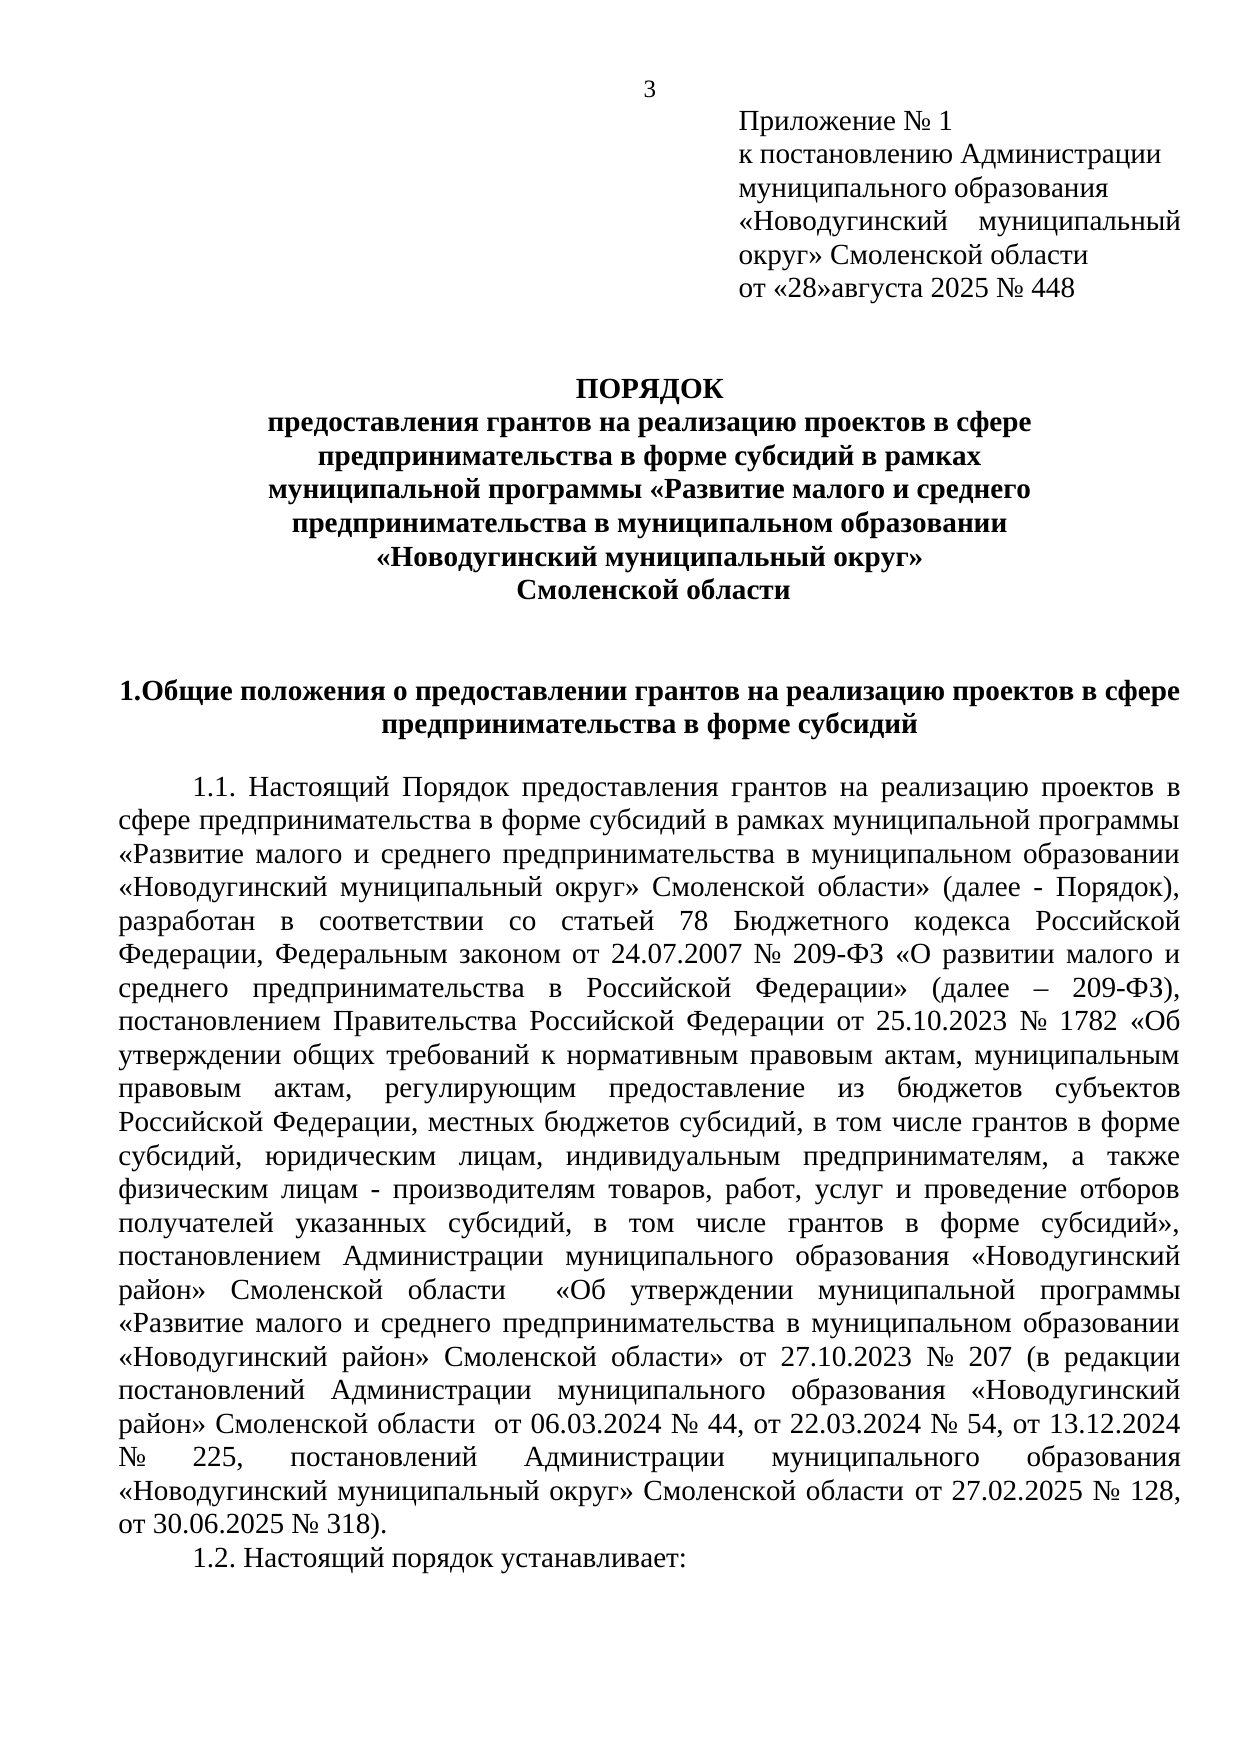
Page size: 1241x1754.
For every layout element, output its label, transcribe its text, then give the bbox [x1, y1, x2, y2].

list «Новодугинский муниципальный округ» Смоленской области [738, 203, 1181, 270]
text 1.1. Настоящий Порядок предоставления грантов на реализацию проектов в сфере предпринимательства в форме субсидий в рамках муниципальной программы «Развитие малого и среднего предпринимательства в муниципальном образовании «Новодугинский муниципальный округ» Смоленской области» (далее - Порядок), разработан в соответствии со статьей 78 Бюджетного кодекса Российской Федерации, Федеральным законом от 24.07.2007 № 209-ФЗ «О развитии малого и среднего предпринимательства в Российской Федерации» (далее – 209-ФЗ), постановлением Правительства Российской Федерации от 25.10.2023 № 1782 «Об утверждении общих требований к нормативным правовым актам, муниципальным правовым актам, регулирующим предоставление из бюджетов субъектов Российской Федерации, местных бюджетов субсидий, в том числе грантов в форме субсидий, юридическим лицам, индивидуальным предпринимателям, а также физическим лицам - производителям товаров, работ, услуг и проведение отборов получателей указанных субсидий, в том числе грантов в форме субсидий», постановлением Администрации муниципального образования «Новодугинский район» Смоленской области «Об утверждении муниципальной программы «Развитие малого и среднего предпринимательства в муниципальном образовании «Новодугинский район» Смоленской области» от 27.10.2023 № 207 (в редакции постановлений Администрации муниципального образования «Новодугинский район» Смоленской области от 06.03.2024 № 44, от 22.03.2024 № 54, от 13.12.2024 № 225, постановлений Администрации муниципального образования «Новодугинский муниципальный округ» Смоленской области от 27.02.2025 № 128, от 30.06.2025 № 318). [118, 769, 1181, 1540]
text 1.Общие положения о предоставлении грантов на реализацию проектов в сфере предпринимательства в форме субсидий [118, 673, 1181, 740]
title предоставления грантов на реализацию проектов в сфере предпринимательства в форме субсидий в рамках [118, 404, 1181, 472]
list Приложение № 1 [664, 103, 1181, 136]
list от «28»августа 2025 № 448 [664, 270, 1181, 304]
title «Новодугинский муниципальный округ» [118, 539, 1181, 572]
list муниципального образования [664, 170, 1181, 203]
title муниципальной программы «Развитие малого и среднего предпринимательства в муниципальном образовании [118, 472, 1181, 539]
list к постановлению Администрации [664, 136, 1181, 170]
text 1.2. Настоящий порядок устанавливает: [118, 1540, 1181, 1574]
title Смоленской области [118, 572, 1181, 606]
title ПОРЯДОК [118, 371, 1181, 404]
